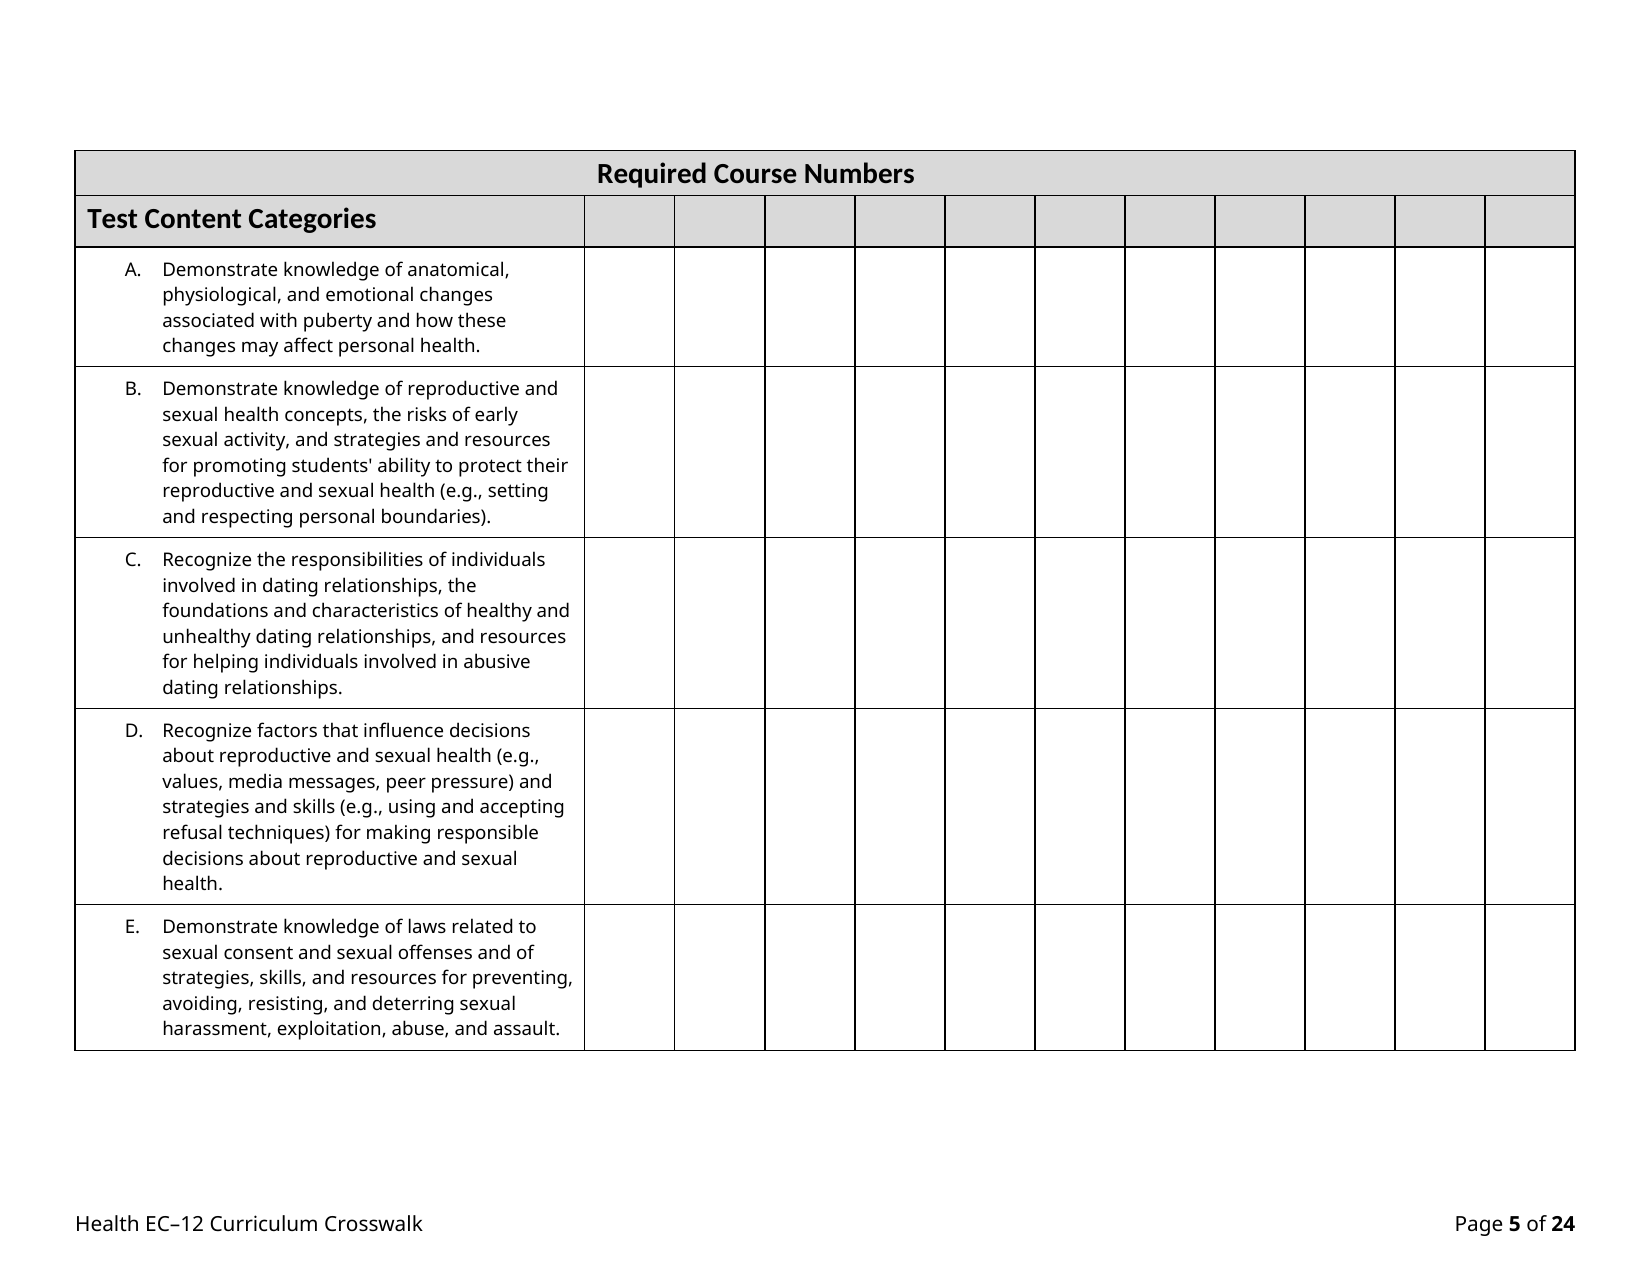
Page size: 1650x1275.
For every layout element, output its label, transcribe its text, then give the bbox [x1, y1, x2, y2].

table_cell [585, 905, 674, 1049]
table_cell [856, 196, 944, 246]
table_cell [946, 538, 1034, 708]
table_cell [1216, 196, 1304, 246]
table_cell [675, 196, 764, 246]
table_cell [946, 709, 1034, 904]
table_cell [1396, 905, 1484, 1049]
table_cell [1396, 248, 1484, 366]
table_cell [1126, 196, 1214, 246]
table_cell [856, 367, 944, 537]
table_cell [946, 248, 1034, 366]
table_cell [585, 248, 674, 366]
table_cell Recognize the responsibilities of individuals involved in dating relationships, the foundations and characteristics of healthy and unhealthy dating relationships, and resources for helping individuals involved in abusive dating relationships. [76, 538, 584, 708]
table_cell [1036, 248, 1124, 366]
table_cell [1396, 709, 1484, 904]
table_cell [675, 248, 764, 366]
table_cell [675, 709, 764, 904]
table_cell [856, 538, 944, 708]
table_cell [1126, 709, 1214, 904]
table_cell [1216, 367, 1304, 537]
table_cell [1036, 709, 1124, 904]
table_cell [1486, 196, 1574, 246]
table_cell [856, 905, 944, 1049]
table_cell [1396, 538, 1484, 708]
table_cell [675, 538, 764, 708]
table_cell [675, 367, 764, 537]
table_cell [1036, 905, 1124, 1049]
table_cell Demonstrate knowledge of laws related to sexual consent and sexual offenses and of strategies, skills, and resources for preventing, avoiding, resisting, and deterring sexual harassment, exploitation, abuse, and assault. [76, 905, 584, 1049]
table_cell [1216, 538, 1304, 708]
table_cell [1126, 538, 1214, 708]
table_cell Demonstrate knowledge of anatomical, physiological, and emotional changes associated with puberty and how these changes may affect personal health. [76, 248, 584, 366]
table_cell [1036, 367, 1124, 537]
table_cell [766, 196, 854, 246]
table_cell [1306, 367, 1394, 537]
table_cell [1486, 367, 1574, 537]
table_cell [1126, 905, 1214, 1049]
table_cell [766, 905, 854, 1049]
table_cell [1306, 248, 1394, 366]
table_cell [1216, 905, 1304, 1049]
table_cell [1306, 905, 1394, 1049]
table_cell [1126, 248, 1214, 366]
table_cell [1396, 196, 1484, 246]
table_cell [1036, 538, 1124, 708]
table_cell [1486, 538, 1574, 708]
table_cell [1396, 367, 1484, 537]
table_cell [1306, 196, 1394, 246]
table_cell [1216, 248, 1304, 366]
table_cell [766, 248, 854, 366]
table_cell [1306, 538, 1394, 708]
table_cell [585, 709, 674, 904]
table_cell [1486, 709, 1574, 904]
table_header [76, 151, 585, 195]
table_cell Test Content Categories [76, 196, 584, 246]
table_cell [585, 538, 674, 708]
table_cell [856, 709, 944, 904]
table_cell [946, 196, 1034, 246]
table_cell [946, 905, 1034, 1049]
table_cell [585, 196, 674, 246]
table_cell [1216, 709, 1304, 904]
table_cell [1486, 248, 1574, 366]
table_cell [766, 367, 854, 537]
table_cell [1306, 709, 1394, 904]
table_cell [856, 248, 944, 366]
table_cell [1036, 196, 1124, 246]
table_header Required Course Numbers [585, 151, 1574, 195]
table_cell Demonstrate knowledge of reproductive and sexual health concepts, the risks of early sexual activity, and strategies and resources for promoting students' ability to protect their reproductive and sexual health (e.g., setting and respecting personal boundaries). [76, 367, 584, 537]
table_cell [766, 538, 854, 708]
table_cell [946, 367, 1034, 537]
table_cell [675, 905, 764, 1049]
table_cell [1486, 905, 1574, 1049]
table_cell [585, 367, 674, 537]
table_cell Recognize factors that influence decisions about reproductive and sexual health (e.g., values, media messages, peer pressure) and strategies and skills (e.g., using and accepting refusal techniques) for making responsible decisions about reproductive and sexual health. [76, 709, 584, 904]
table_cell [766, 709, 854, 904]
table_cell [1126, 367, 1214, 537]
